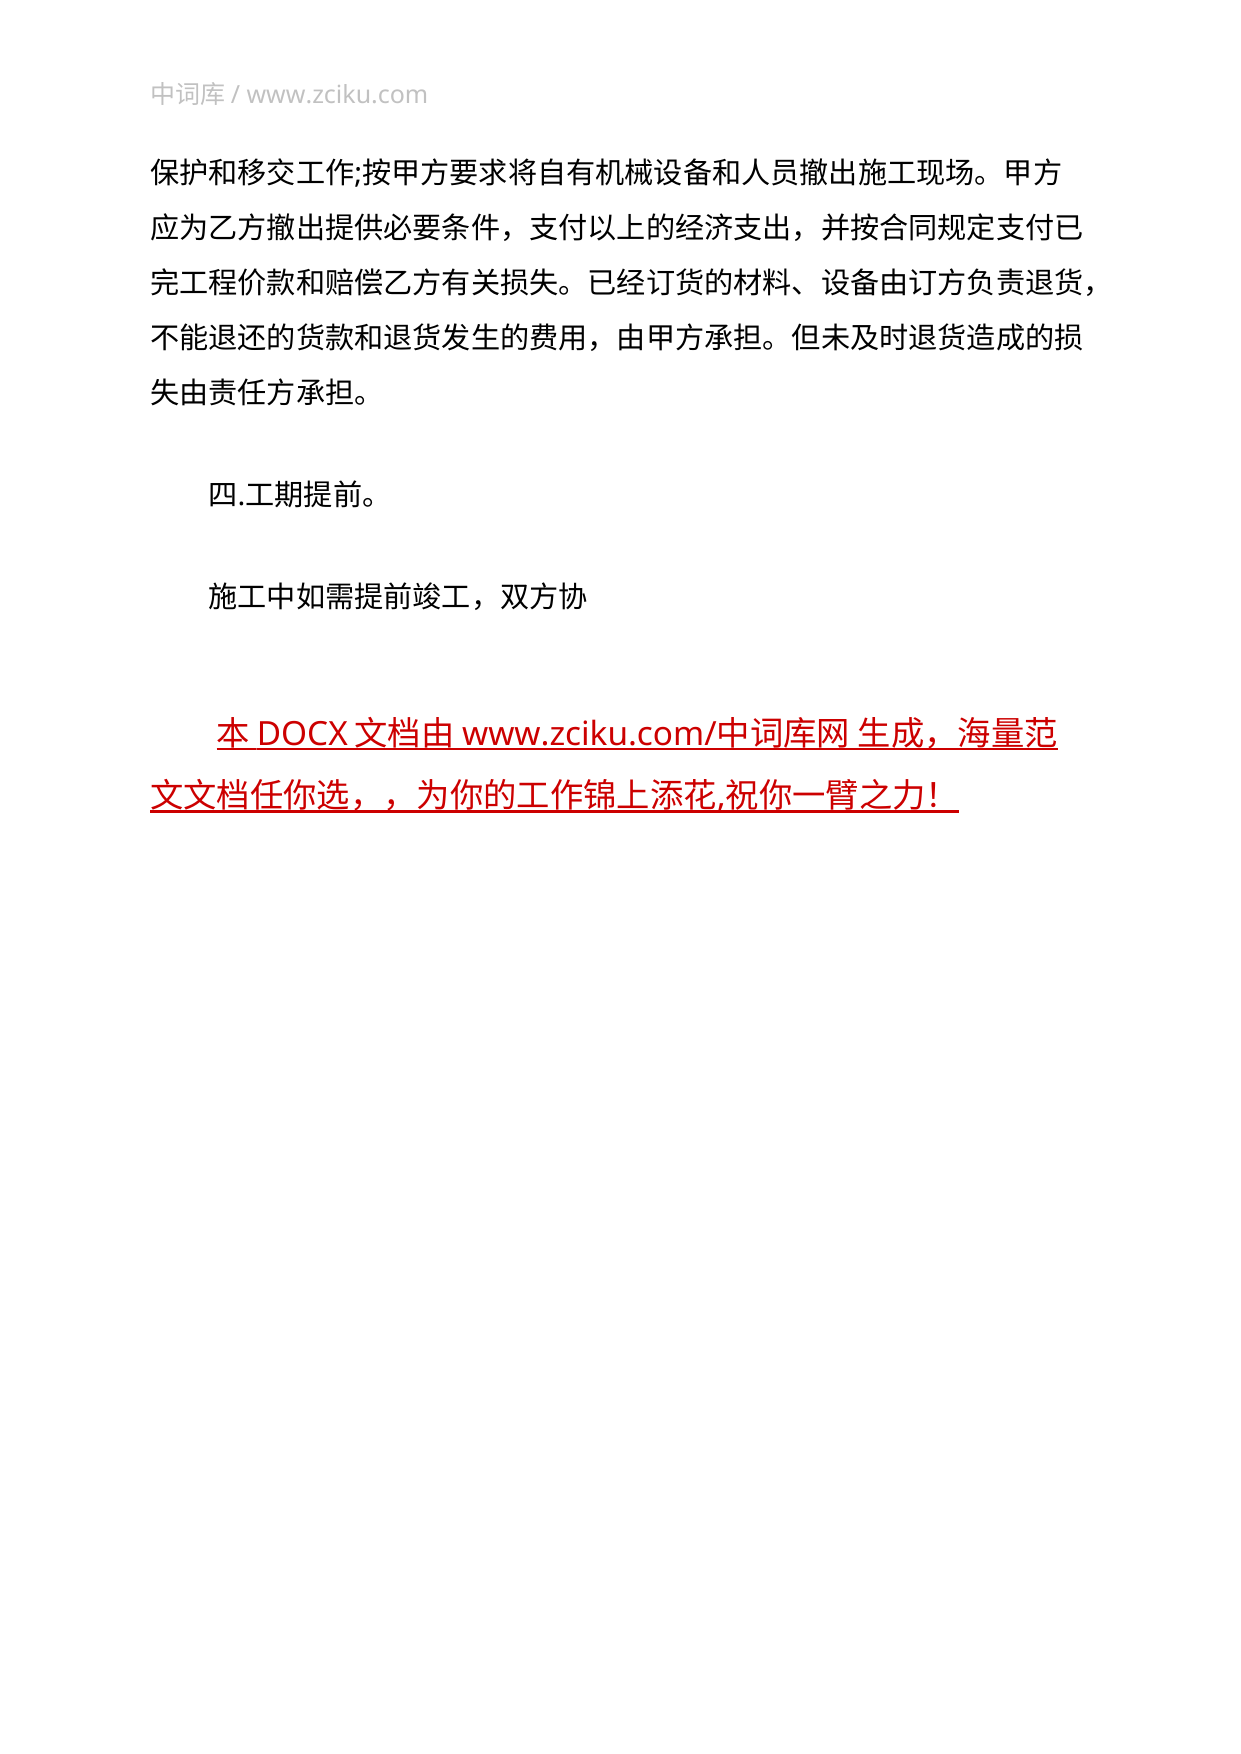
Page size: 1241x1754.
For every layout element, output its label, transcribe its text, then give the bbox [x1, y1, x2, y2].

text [150, 150, 1090, 412]
text 本DOCX文档由 www.zciku.com/中词库网 生成，海量范文文档任你选，，为你的工作锦上添花,祝你一臂之力！ [150, 706, 1090, 818]
text 施工中如需提前竣工，双方协 [150, 573, 1090, 616]
text 四.工期提前。 [150, 471, 1090, 514]
